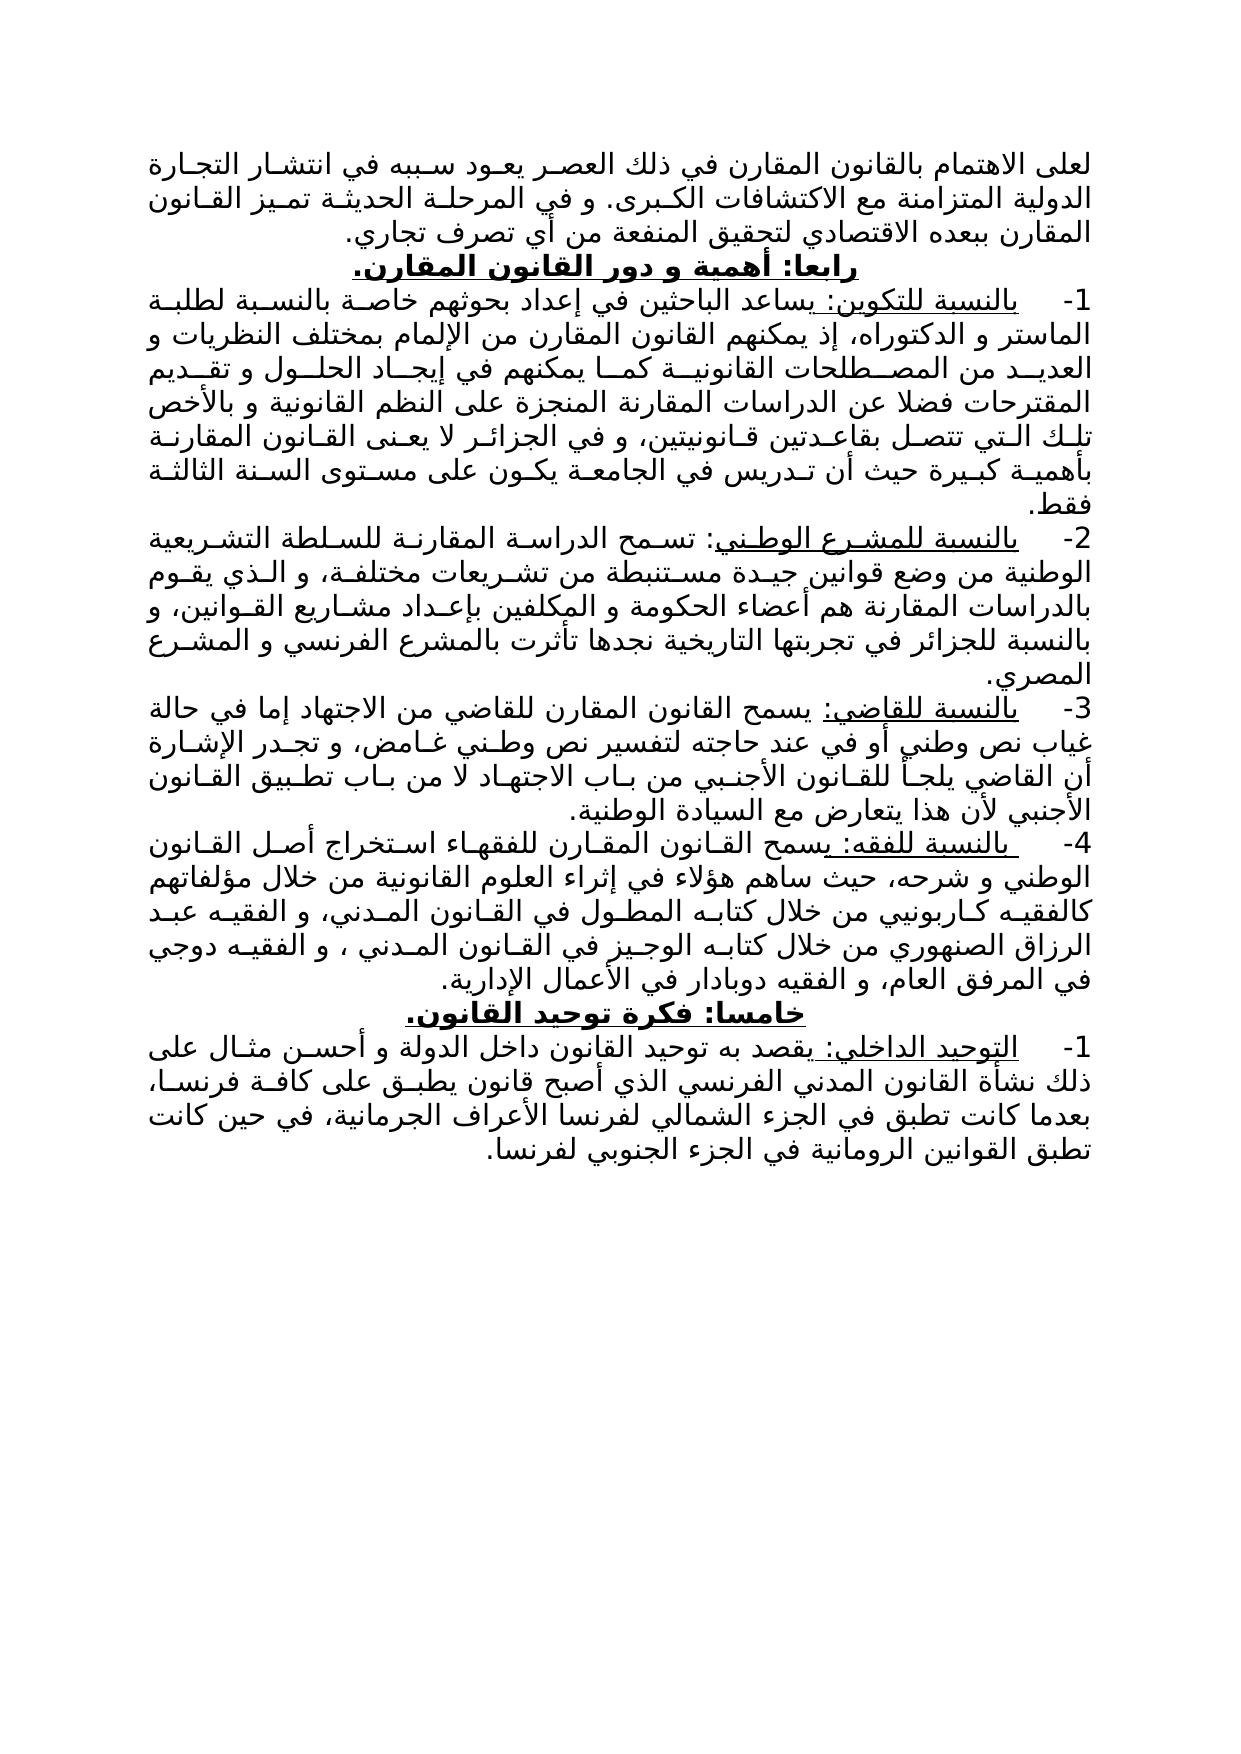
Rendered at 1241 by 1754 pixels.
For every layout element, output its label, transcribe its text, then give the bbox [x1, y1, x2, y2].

list بالنسبة للقاضي: يسمح القانون المقارن للقاضي من الاجتهاد إما في حالة غياب نص وطني أو في عند حاجته لتفسير نص وطني غامض، و تجدر الإشارة أن القاضي يلجأ للقانون الأجنبي من باب الاجتهاد لا من باب تطبيق القانون الأجنبي لأن هذا يتعارض مع السيادة الوطنية. [148, 691, 1093, 827]
list بالنسبة للفقه: يسمح القانون المقارن للفقهاء استخراج أصل القانون الوطني و شرحه، حيث ساهم هؤلاء في إثراء العلوم القانونية من خلال مؤلفاتهم كالفقيه كاربونيي من خلال كتابه المطول في القانون المدني، و الفقيه عبد الرزاق الصنهوري من خلال كتابه الوجيز في القانون المدني ، و الفقيه دوجي في المرفق العام، و الفقيه دوبادار في الأعمال الإدارية. [148, 827, 1093, 997]
list بالنسبة للتكوين: يساعد الباحثين في إعداد بحوثهم خاصة بالنسبة لطلبة الماستر و الدكتوراه، إذ يمكنهم القانون المقارن من الإلمام بمختلف النظريات و العديد من المصطلحات القانونية كما يمكنهم في إيجاد الحلول و تقديم المقترحات فضلا عن الدراسات المقارنة المنجزة على النظم القانونية و بالأخص تلك التي تتصل بقاعدتين قانونيتين، و في الجزائر لا يعنى القانون المقارنة بأهمية كبيرة حيث أن تدريس في الجامعة يكون على مستوى السنة الثالثة فقط. [148, 283, 1093, 521]
list التوحيد الداخلي: يقصد به توحيد القانون داخل الدولة و أحسن مثال على ذلك نشأة القانون المدني الفرنسي الذي أصبح قانون يطبق على كافة فرنسا، بعدما كانت تطبق في الجزء الشمالي لفرنسا الأعراف الجرمانية، في حين كانت تطبق القوانين الرومانية في الجزء الجنوبي لفرنسا. [148, 1031, 1093, 1166]
list بالنسبة للمشرع الوطني: تسمح الدراسة المقارنة للسلطة التشريعية الوطنية من وضع قوانين جيدة مستنبطة من تشريعات مختلفة، و الذي يقوم بالدراسات المقارنة هم أعضاء الحكومة و المكلفين بإعداد مشاريع القوانين، و بالنسبة للجزائر في تجربتها التاريخية نجدها تأثرت بالمشرع الفرنسي و المشرع المصري. [148, 521, 1093, 691]
text خامسا: فكرة توحيد القانون. [148, 997, 1093, 1031]
text رابعا: أهمية و دور القانون المقارن. [148, 249, 1093, 283]
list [148, 148, 1093, 249]
